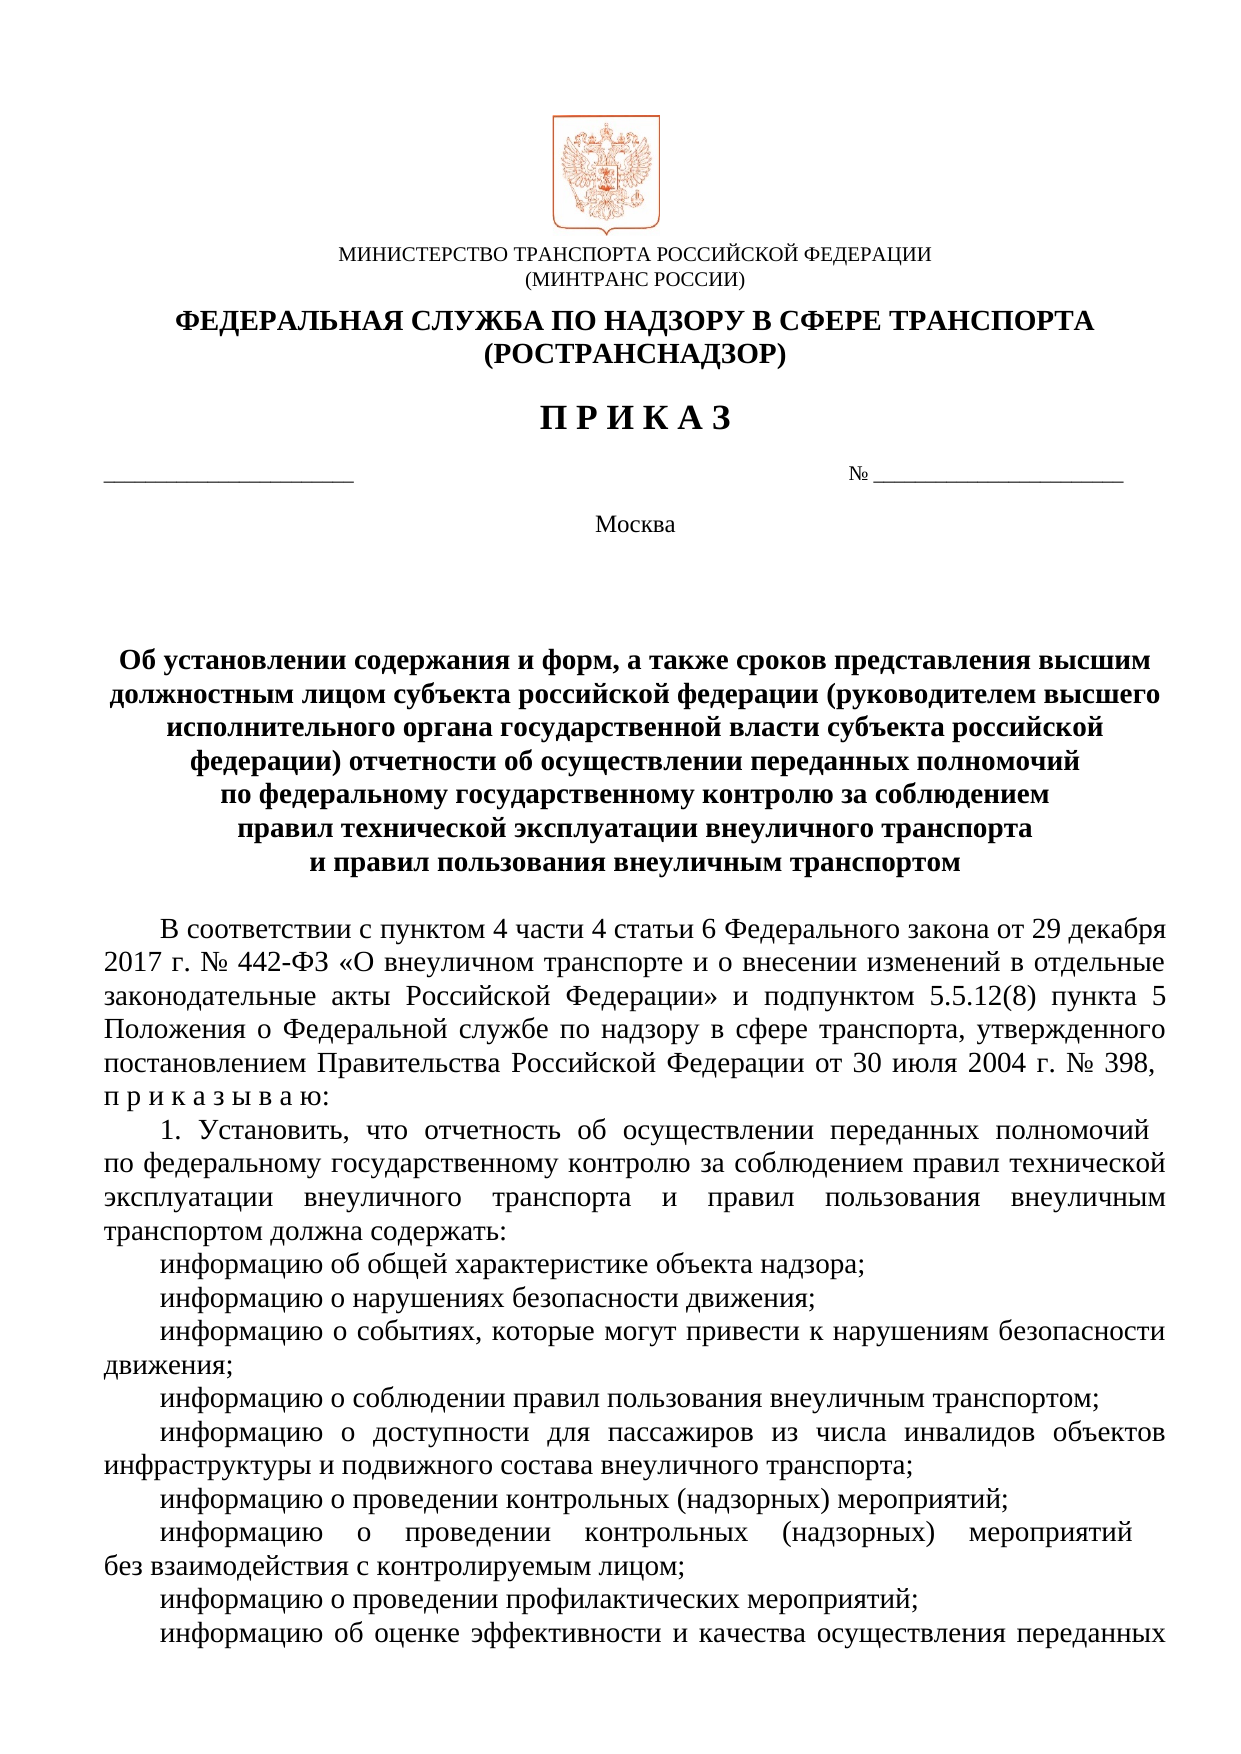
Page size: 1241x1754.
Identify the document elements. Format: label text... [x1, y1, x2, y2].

text В соответствии с пунктом 4 части 4 статьи 6 Федерального закона от 29 декабря 2017 г. № 442-ФЗ «О внеуличном транспорте и о внесении изменений в отдельные законодательные акты Российской Федерации» и подпунктом 5.5.12(8) пункта 5 Положения о Федеральной службе по надзору в сфере транспорта, утвержденного постановлением Правительства Российской Федерации от 30 июля 2004 г. № 398, п р и к а з ы в а ю: [103, 911, 1167, 1112]
text ФЕДЕРАЛЬНАЯ СЛУЖБА ПО НАДЗОРУ В СФЕРЕ ТРАНСПОРТА [103, 303, 1167, 337]
text информацию о доступности для пассажиров из числа инвалидов объектов инфраструктуры и подвижного состава внеуличного транспорта; [103, 1414, 1167, 1481]
title Об установлении содержания и форм, а также сроков представления высшим должностным лицом субъекта российской федерации (руководителем высшего исполнительного органа государственной власти субъекта российской федерации) отчетности об осуществлении переданных полномочий [103, 642, 1167, 777]
text (МИНТРАНС РОССИИ) [103, 266, 1167, 291]
text информацию об общей характеристике объекта надзора; [103, 1246, 1167, 1280]
title по федеральному государственному контролю за соблюдением [103, 777, 1167, 810]
text МИНИСТЕРСТВО ТРАНСПОРТА РОССИЙСКОЙ ФЕДЕРАЦИИ [103, 242, 1167, 266]
picture [552, 115, 660, 236]
text информацию о проведении контрольных (надзорных) мероприятий без взаимодействия с контролируемым лицом; [103, 1514, 1167, 1582]
text (РОСТРАНСНАДЗОР) [103, 337, 1167, 370]
text 1. Установить, что отчетность об осуществлении переданных полномочий по федеральному государственному контролю за соблюдением правил технической эксплуатации внеуличного транспорта и правил пользования внеуличным транспортом должна содержать: [103, 1112, 1167, 1246]
text информацию о соблюдении правил пользования внеуличным транспортом; [103, 1380, 1167, 1414]
text ________________________ № ________________________ [103, 461, 1167, 485]
text Москва [103, 509, 1167, 538]
title правил технической эксплуатации внеуличного транспорта [103, 810, 1167, 844]
text информацию о проведении контрольных (надзорных) мероприятий; [103, 1481, 1167, 1514]
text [103, 1615, 1167, 1649]
title и правил пользования внеуличным транспортом [103, 844, 1167, 877]
text информацию о проведении профилактических мероприятий; [103, 1582, 1167, 1615]
text информацию о событиях, которые могут привести к нарушениям безопасности движения; [103, 1313, 1167, 1380]
text информацию о нарушениях безопасности движения; [103, 1280, 1167, 1313]
text П Р И К А З [103, 396, 1167, 437]
